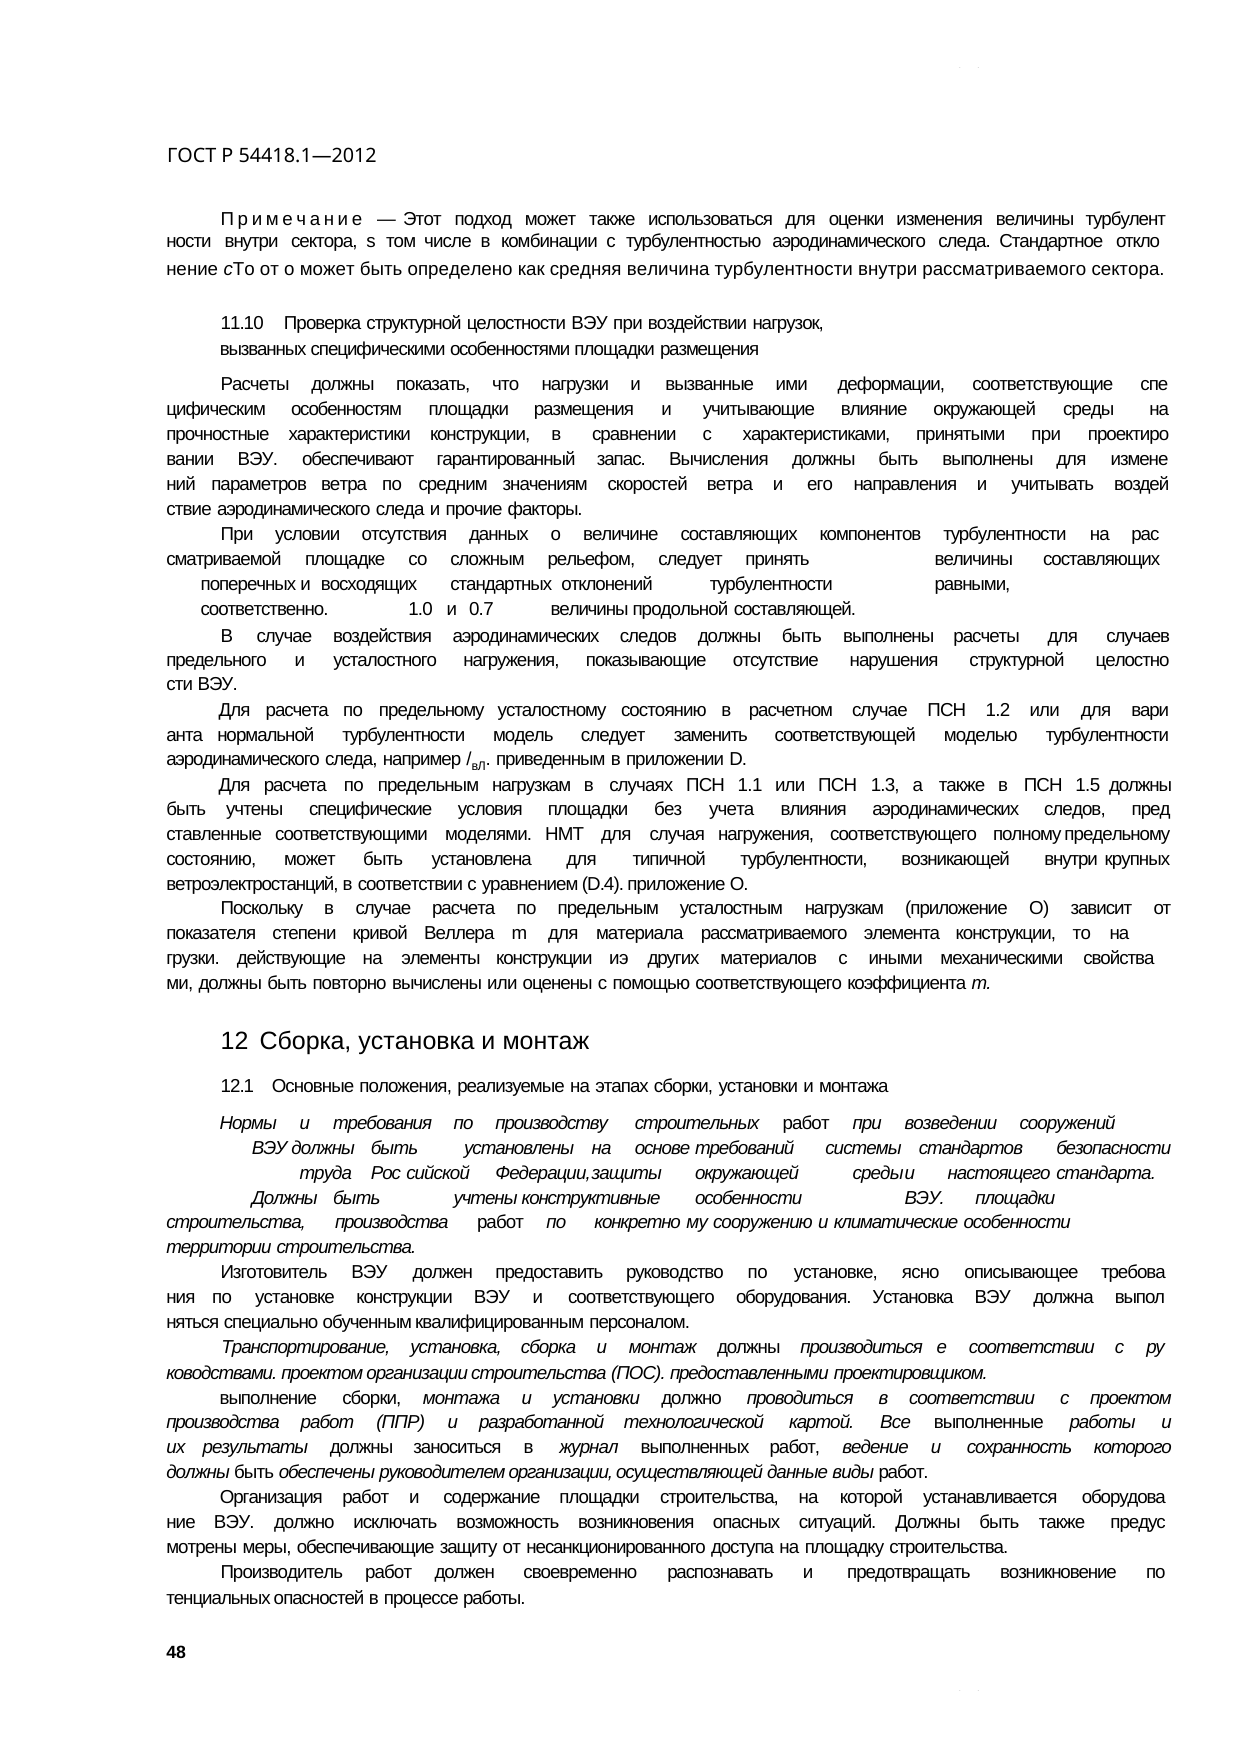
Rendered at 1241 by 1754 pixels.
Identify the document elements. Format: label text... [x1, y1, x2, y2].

subtitle Сборка, установка и монтаж [220, 1026, 1184, 1055]
text 48 [166, 1642, 1184, 1662]
text Транспортирование, установка, сборка и монтаж должны производиться е соответствии с ру­ ководствами. проектом организации строительства (ПОС). предоставленными проектировщиком. [166, 1336, 1165, 1383]
text Производитель работ должен своевременно распознавать и предотвращать возникновение по­ тенциальных опасностей в процессе работы. [166, 1561, 1166, 1608]
text В случае воздействия аэродинамических следов должны быть выполнены расчеты для случаев предельного и усталостного нагружения, показывающие отсутствие нарушения структурной целостно­ сти ВЭУ. [166, 624, 1171, 694]
text быть учтены специфические условия площадки без учета влияния аэродинамических следов, пред­ ставленные соответствующими моделями. НМТ для случая нагружения, соответствующего полному предельному состоянию, может быть установлена для типичной турбулентности, возникающей внутри крупных ветроэлектростанций, в соответствии с уравнением (D.4). приложение О. [166, 798, 1170, 894]
text Поскольку в случае расчета по предельным усталостным нагрузкам (приложение О) зависит от показателя степени кривой Веллера m для материала рассматриваемого элемента конструкции, то на­ грузки. действующие на элементы конструкции иэ других материалов с иными механическими свойства­ ми, должны быть повторно вычислены или оценены с помощью соответствующего коэффициента т. [166, 897, 1171, 993]
text Расчеты должны показать, что нагрузки и вызванные ими деформации, соответствующие спе­ цифическим особенностям площадки размещения и учитывающие влияние окружающей среды на прочностные характеристики конструкции, в сравнении с характеристиками, принятыми при проектиро­ вании ВЭУ. обеспечивают гарантированный запас. Вычисления должны быть выполнены для измене­ ний параметров ветра по средним значениям скоростей ветра и его направления и учитывать воздей­ ствие аэродинамического следа и прочие факторы. [166, 373, 1169, 520]
list Проверка структурной целостности ВЭУ при воздействии нагрузок, вызванных специфическими особенностями площадки размещения [219, 312, 900, 359]
text выполнение сборки, монтажа и установки должно проводиться в соответствии с проектом [166, 1388, 1184, 1408]
text Для расчета по предельным нагрузкам в случаях ПСН 1.1 или ПСН 1.3, а также в ПСН 1.5 должны [166, 776, 1184, 795]
text При условии отсутствия данных о величине составляющих компонентов турбулентности на рас­ сматриваемой площадке со сложным рельефом, следует принять величины составляющих поперечных и восходящих стандартных отклонений турбулентности равными, соответственно. 1.0 и 0.7 величины продольной составляющей. [166, 523, 1170, 619]
text Нормы и требования по производству строительных работ при возведении сооружений ВЭУ должны быть установлены на основе требований системы стандартов безопасности труда Рос­ сийской Федерации, защиты окружающей среды и настоящего стандарта. Должны быть учтены конструктивные особенности ВЭУ. площадки строительства, производства работ по конкретно­ му сооружению и климатические особенности территории строительства. [166, 1112, 1173, 1258]
text Для расчета по предельному усталостному состоянию в расчетном случае ПСН 1.2 или для вари­ анта нормальной турбулентности модель следует заменить соответствующей моделью турбулентности аэродинамического следа, например /вЛ. приведенным в приложении D. [166, 699, 1169, 773]
text Организация работ и содержание площадки строительства, на которой устанавливается оборудова­ ние ВЭУ. должно исключать возможность возникновения опасных ситуаций. Должны быть также предус­ мотрены меры, обеспечивающие защиту от несанкционированного доступа на площадку строительства. [166, 1486, 1166, 1557]
text нение сТо от о может быть определено как средняя величина турбулентности внутри рассматриваемого сектора. [166, 257, 1184, 279]
text Изготовитель ВЭУ должен предоставить руководство по установке, ясно описывающее требова­ ния по установке конструкции ВЭУ и соответствующего оборудования. Установка ВЭУ должна выпол­ няться специально обученным квалифицированным персоналом. [166, 1261, 1166, 1332]
text Примечание — Этот подход может также использоваться для оценки изменения величины турбулент­ ности внутри сектора, s том числе в комбинации с турбулентностью аэродинамического следа. Стандартное откло­ [166, 207, 1167, 251]
text ГОСТ Р 54418.1—2012 [167, 141, 1184, 168]
text производства работ (ППР) и разработанной технологической картой. Все выполненные работы и их результаты должны заноситься в журнал выполненных работ, ведение и сохранность которого должны быть обеспечены руководителем организации, осуществляющей данные виды работ. [166, 1411, 1172, 1482]
list Основные положения, реализуемые на этапах сборки, установки и монтажа [220, 1075, 1184, 1096]
